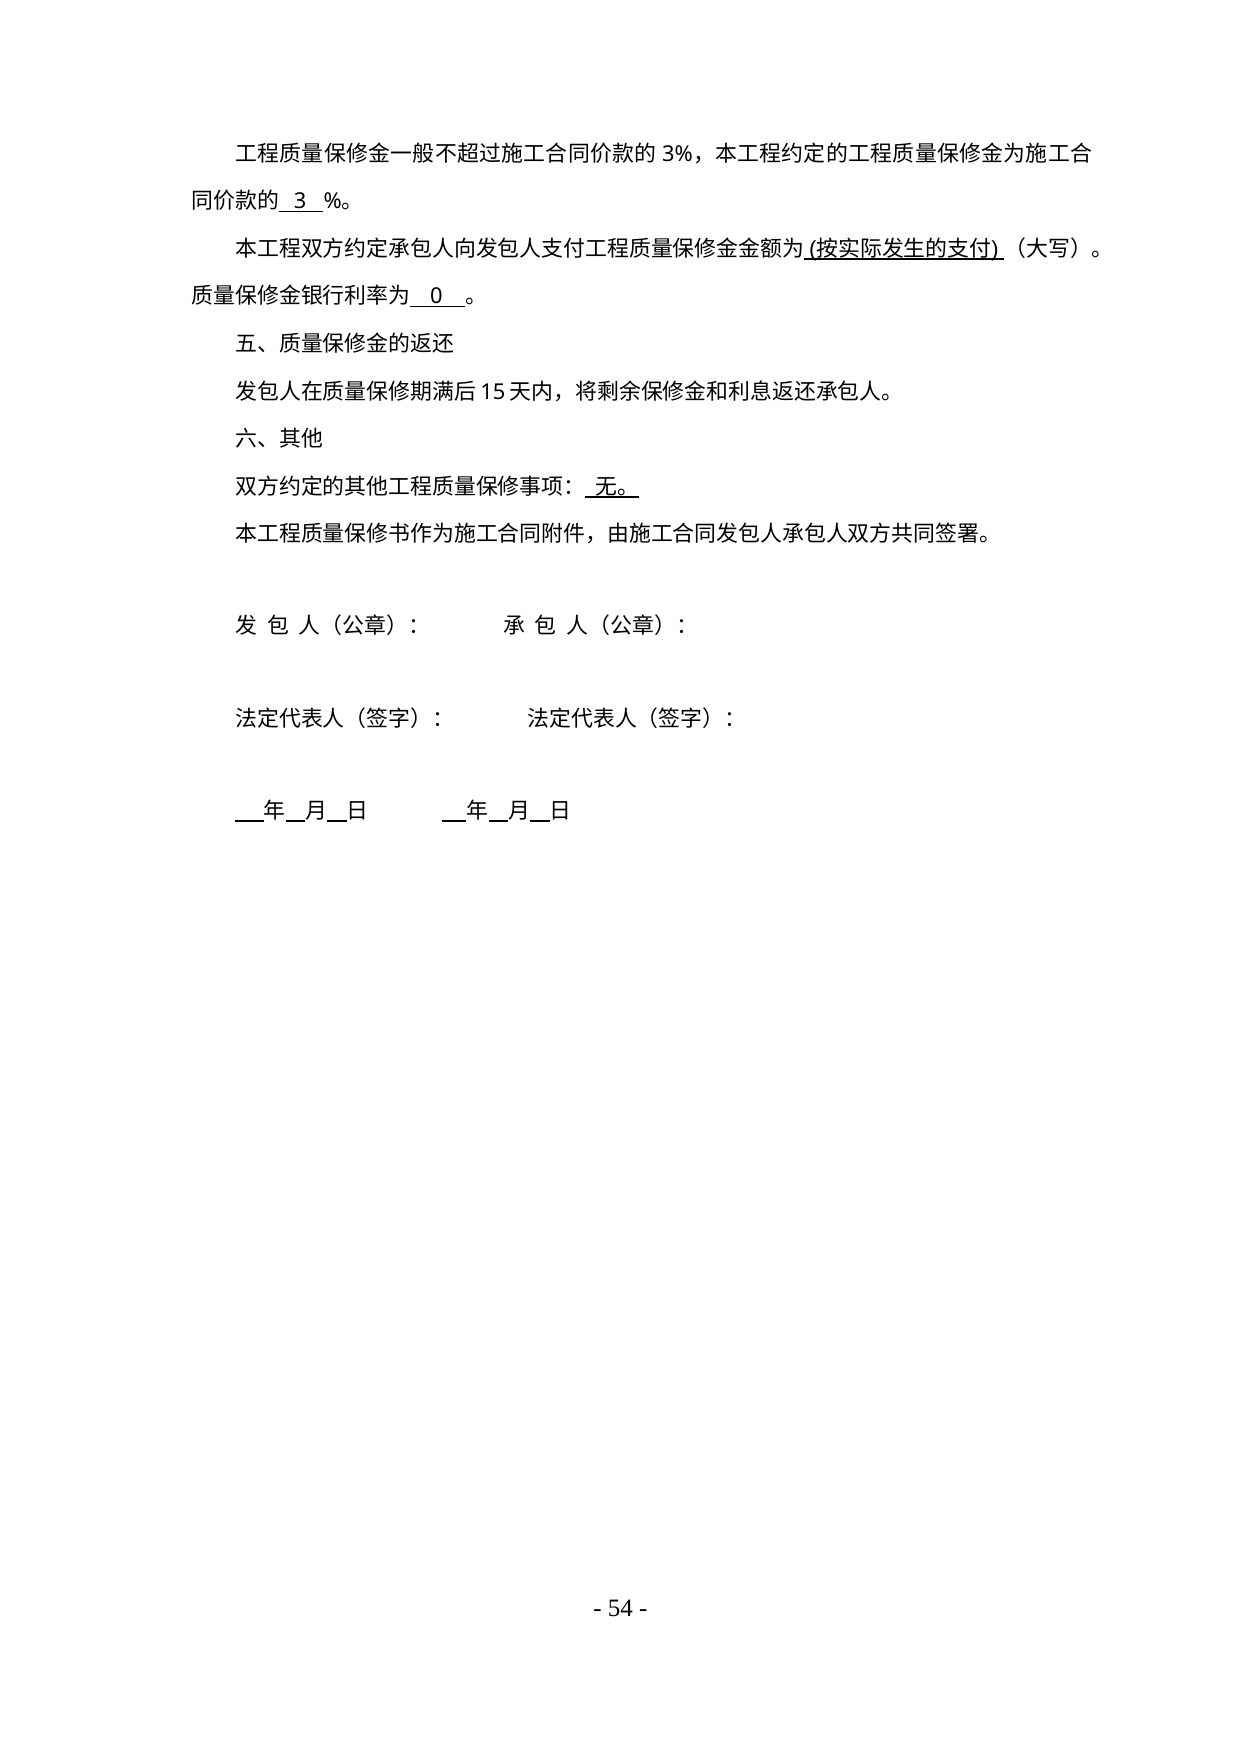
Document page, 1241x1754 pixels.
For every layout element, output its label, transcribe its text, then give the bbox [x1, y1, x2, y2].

text 六、其他 [191, 421, 1092, 453]
text 本工程质量保修书作为施工合同附件，由施工合同发包人承包人双方共同签署。 [191, 516, 1092, 548]
text 工程质量保修金一般不超过施工合同价款的3%，本工程约定的工程质量保修金为施工合同价款的 3 %。 [191, 136, 1092, 215]
text 五、质量保修金的返还 [191, 326, 1092, 358]
text 双方约定的其他工程质量保修事项： 无。 [191, 469, 1092, 500]
text 本工程双方约定承包人向发包人支付工程质量保修金金额为 (按实际发生的支付) （大写）。质量保修金银行利率为 0 。 [191, 231, 1092, 310]
text 法定代表人（签字）： 法定代表人（签字）： [191, 701, 1092, 732]
text 发 包 人（公章）： 承 包 人（公章）： [191, 608, 1092, 640]
text 年 月 日 年 月 日 [191, 793, 1092, 824]
text 发包人在质量保修期满后15天内，将剩余保修金和利息返还承包人。 [191, 374, 1092, 405]
